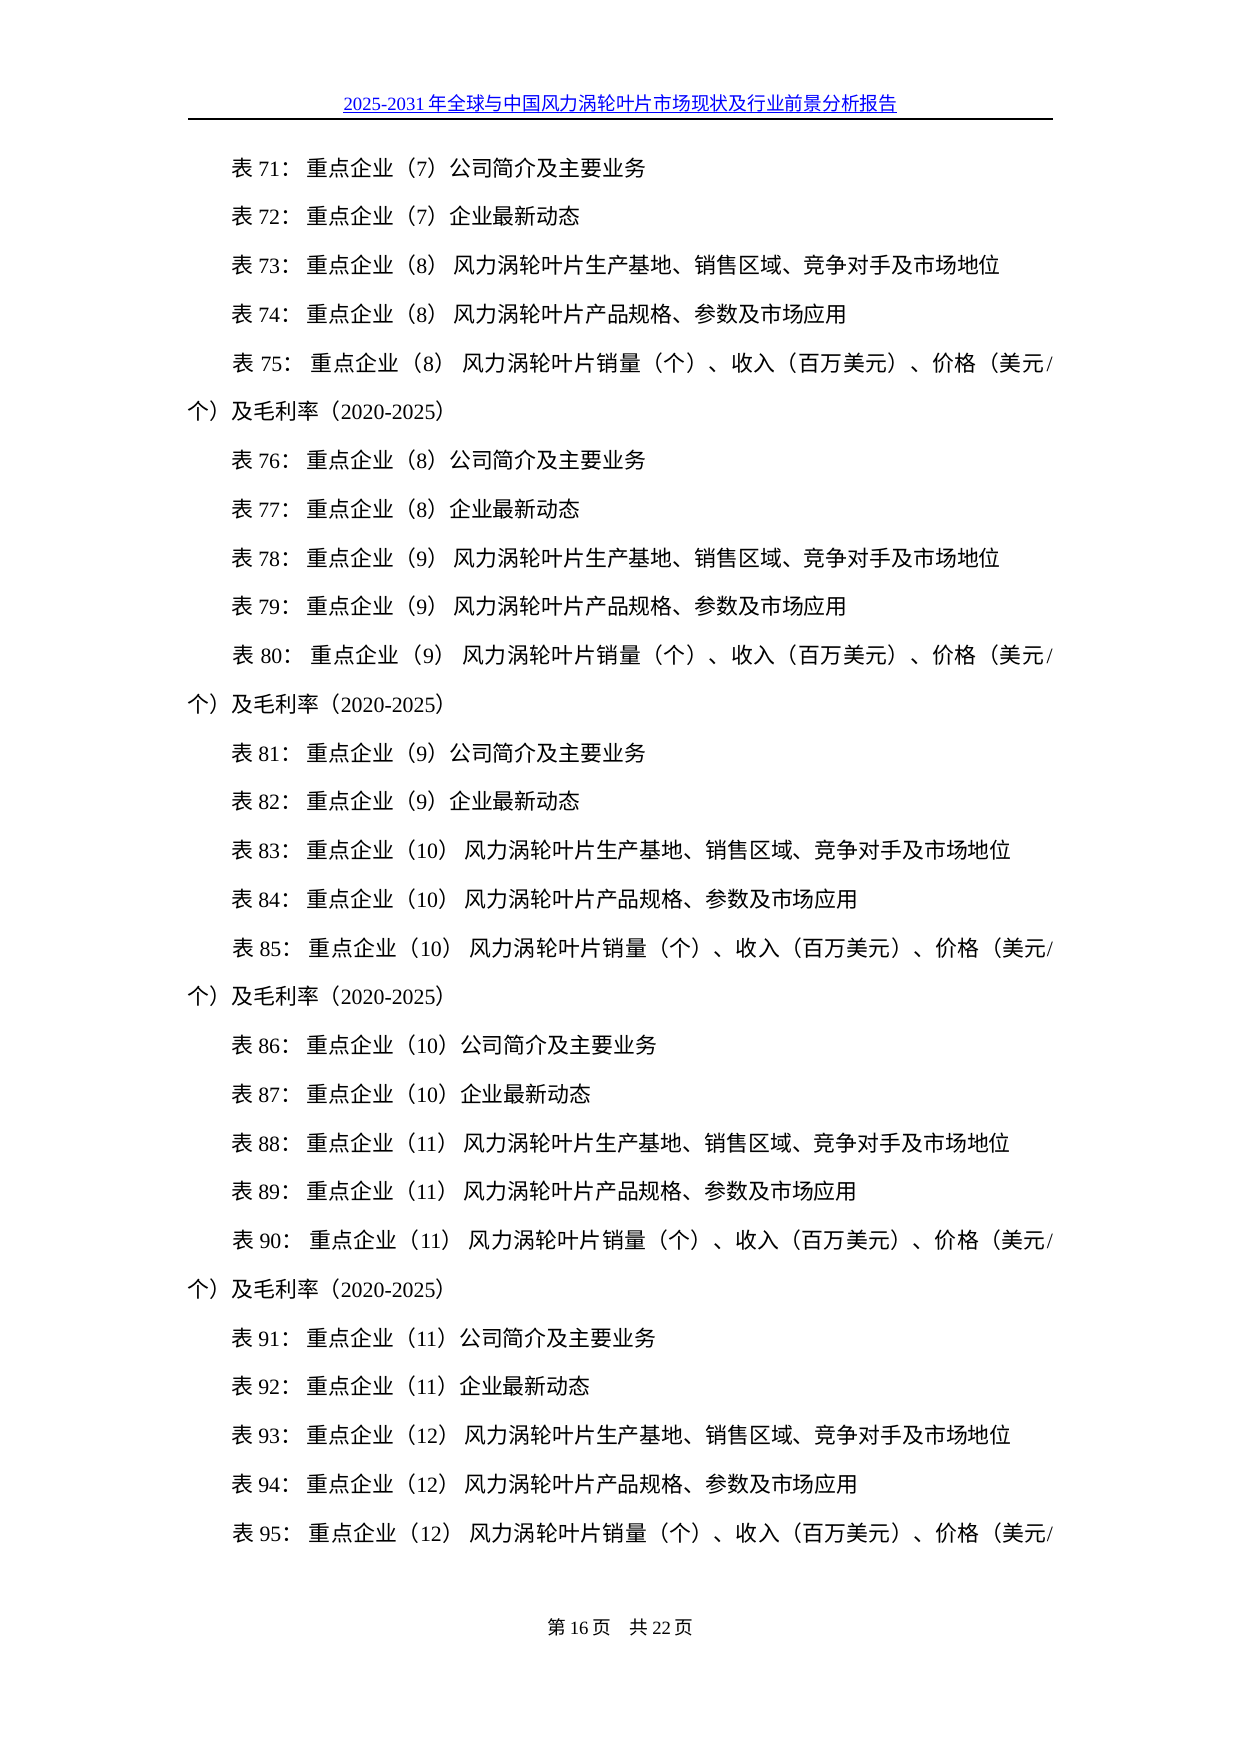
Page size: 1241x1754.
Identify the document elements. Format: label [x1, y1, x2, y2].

text [187, 150, 1053, 1548]
